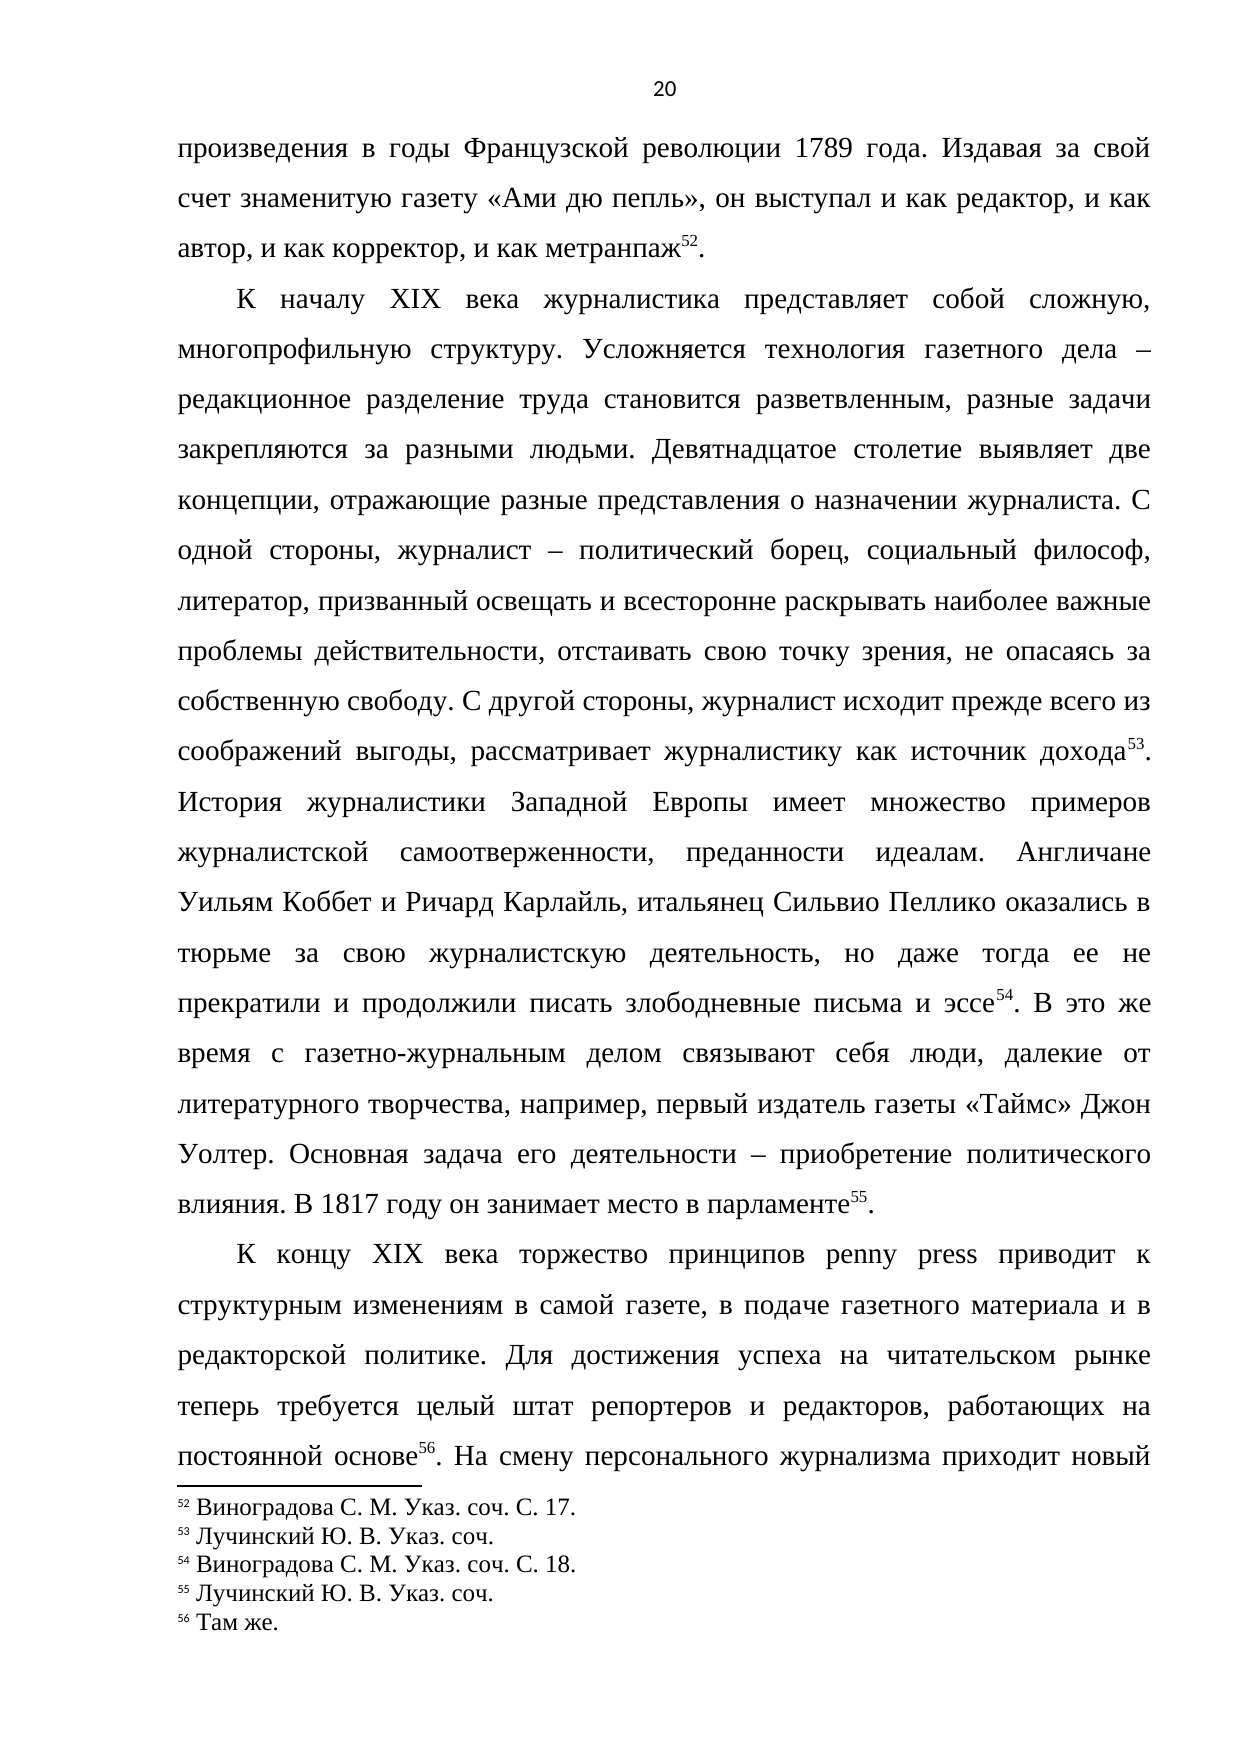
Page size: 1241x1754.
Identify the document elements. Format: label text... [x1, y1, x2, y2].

text К началу XIX века журналистика представляет собой сложную, многопрофильную структуру. Усложняется технология газетного дела – редакционное разделение труда становится разветвленным, разные задачи закрепляются за разными людьми. Девятнадцатое столетие выявляет две концепции, отражающие разные представления о назначении журналиста. С одной стороны, журналист – политический борец, социальный философ, литератор, призванный освещать и всесторонне раскрывать наиболее важные проблемы действительности, отстаивать свою точку зрения, не опасаясь за собственную свободу. С другой стороны, журналист исходит прежде всего из соображений выгоды, рассматривает журналистику как источник дохода. История журналистики Западной Европы имеет множество примеров журналистской самоотверженности, преданности идеалам. Англичане Уильям Коббет и Ричард Карлайль, итальянец Сильвио Пеллико оказались в тюрьме за свою журналистскую деятельность, но даже тогда ее не прекратили и продолжили писать злободневные письма и эссе. В это же время с газетно-журнальным делом связывают себя люди, далекие от литературного творчества, например, первый издатель газеты «Таймс» Джон Уолтер. Основная задача его деятельности – приобретение политического влияния. В 1817 году он занимает место в парламенте. [177, 281, 1152, 1220]
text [177, 130, 1152, 264]
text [177, 1237, 1152, 1471]
